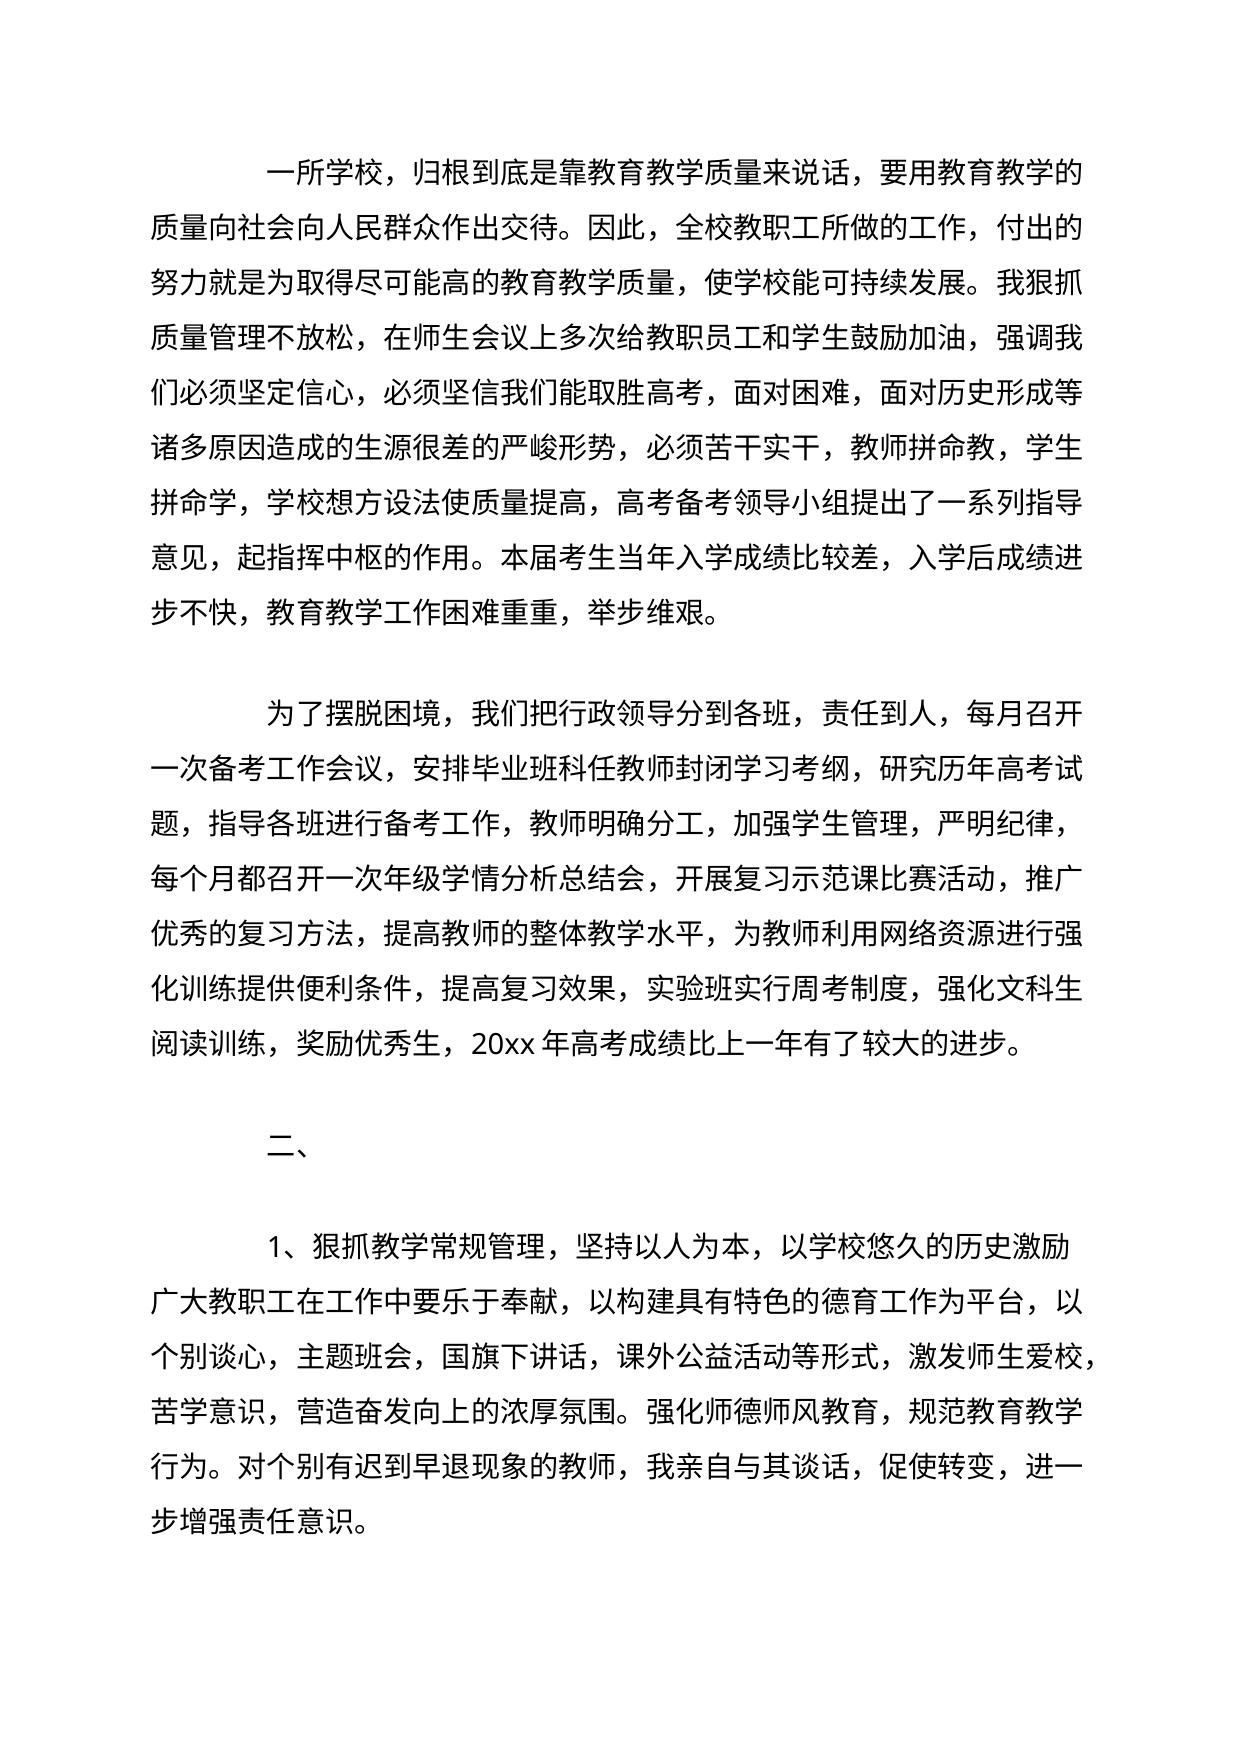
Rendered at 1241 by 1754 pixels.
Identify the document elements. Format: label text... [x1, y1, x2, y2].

text 一所学校，归根到底是靠教育教学质量来说话，要用教育教学的质量向社会向人民群众作出交待。因此，全校教职工所做的工作，付出的努力就是为取得尽可能高的教育教学质量，使学校能可持续发展。我狠抓质量管理不放松，在师生会议上多次给教职员工和学生鼓励加油，强调我们必须坚定信心，必须坚信我们能取胜高考，面对困难，面对历史形成等诸多原因造成的生源很差的严峻形势，必须苦干实干，教师拼命教，学生拼命学，学校想方设法使质量提高，高考备考领导小组提出了一系列指导意见，起指挥中枢的作用。本届考生当年入学成绩比较差，入学后成绩进步不快，教育教学工作困难重重，举步维艰。 [150, 150, 1090, 631]
text 为了摆脱困境，我们把行政领导分到各班，责任到人，每月召开一次备考工作会议，安排毕业班科任教师封闭学习考纲，研究历年高考试题，指导各班进行备考工作，教师明确分工，加强学生管理，严明纪律，每个月都召开一次年级学情分析总结会，开展复习示范课比赛活动，推广优秀的复习方法，提高教师的整体教学水平，为教师利用网络资源进行强化训练提供便利条件，提高复习效果，实验班实行周考制度，强化文科生阅读训练，奖励优秀生，20xx年高考成绩比上一年有了较大的进步。 [150, 691, 1090, 1063]
text 二、 [150, 1122, 1090, 1164]
text 1、狠抓教学常规管理，坚持以人为本，以学校悠久的历史激励广大教职工在工作中要乐于奉献，以构建具有特色的德育工作为平台，以个别谈心，主题班会，国旗下讲话，课外公益活动等形式，激发师生爱校，苦学意识，营造奋发向上的浓厚氛围。强化师德师风教育，规范教育教学行为。对个别有迟到早退现象的教师，我亲自与其谈话，促使转变，进一步增强责任意识。 [150, 1224, 1090, 1541]
